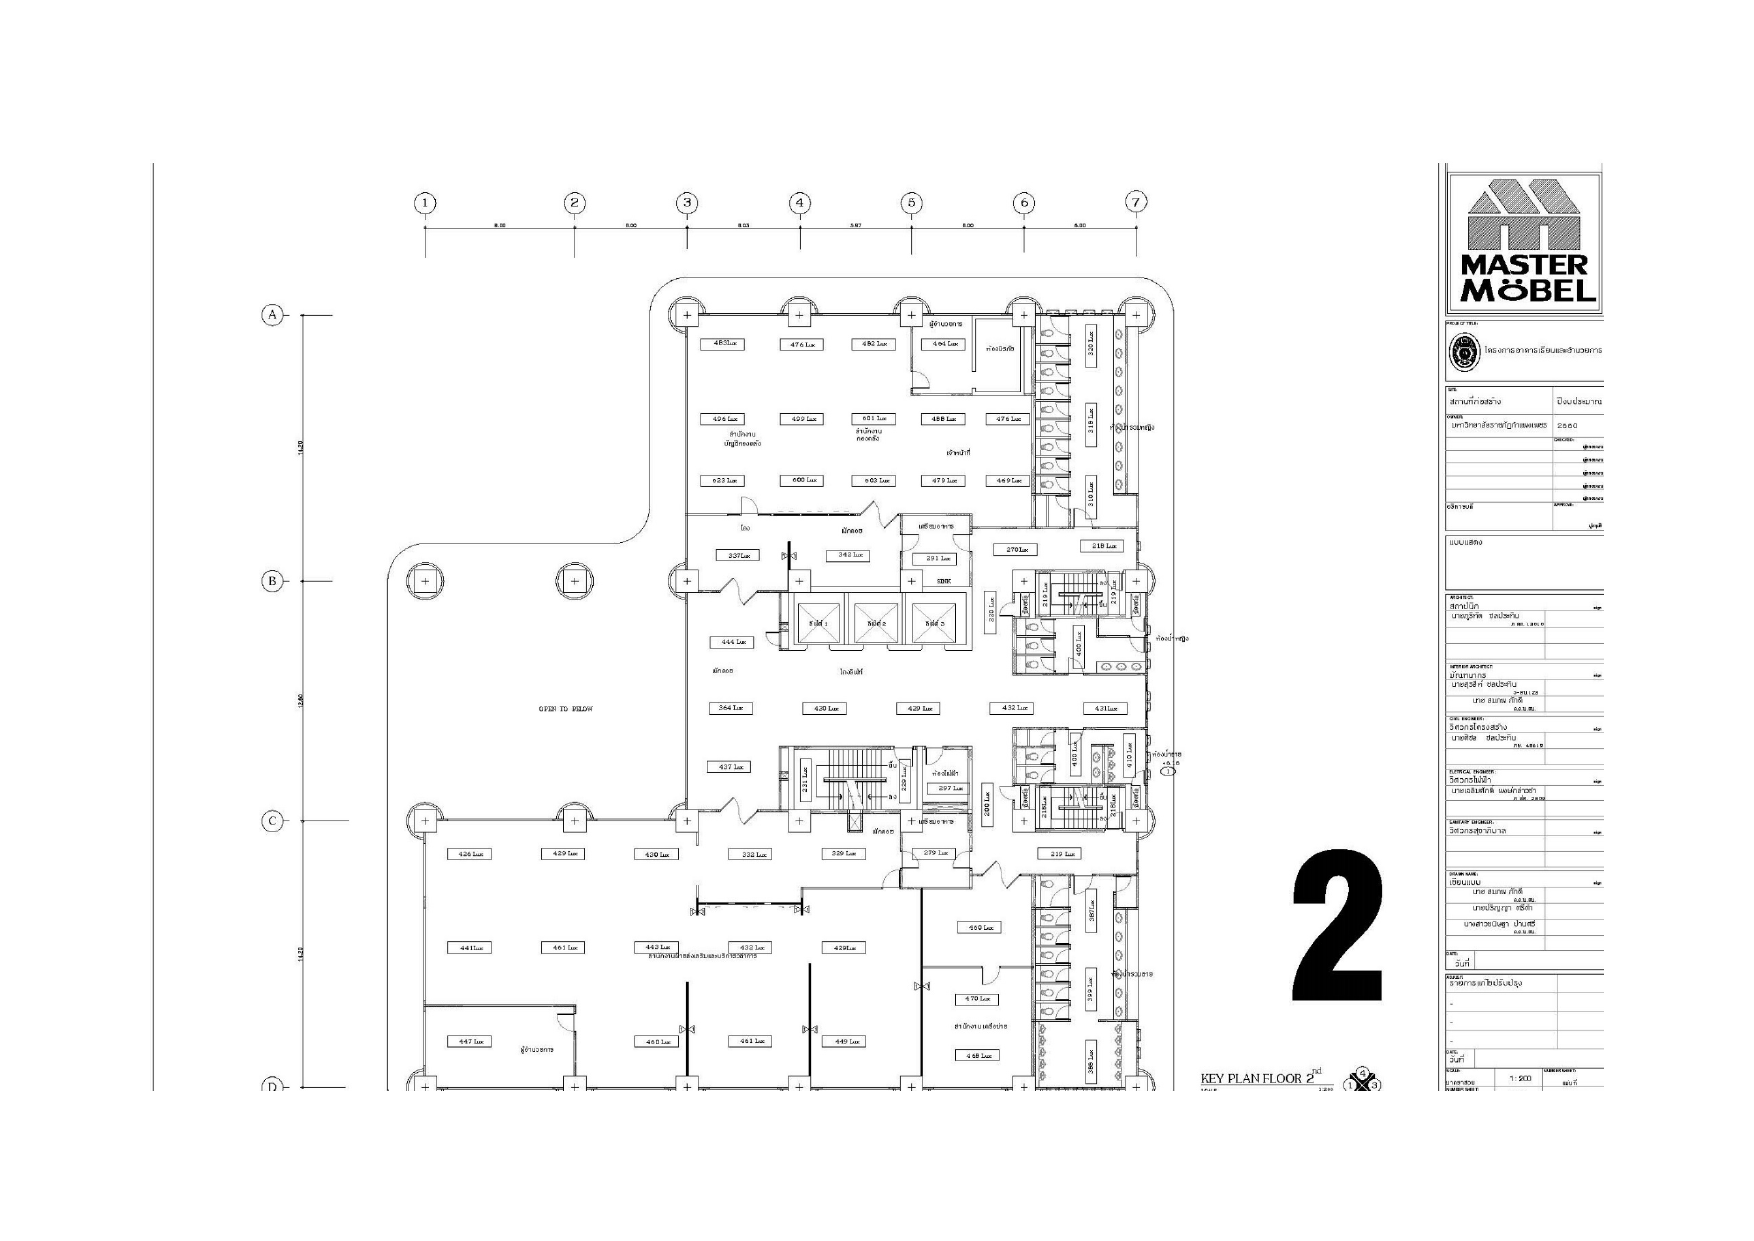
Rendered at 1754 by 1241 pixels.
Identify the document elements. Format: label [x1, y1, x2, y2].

picture [150, 150, 1604, 1091]
